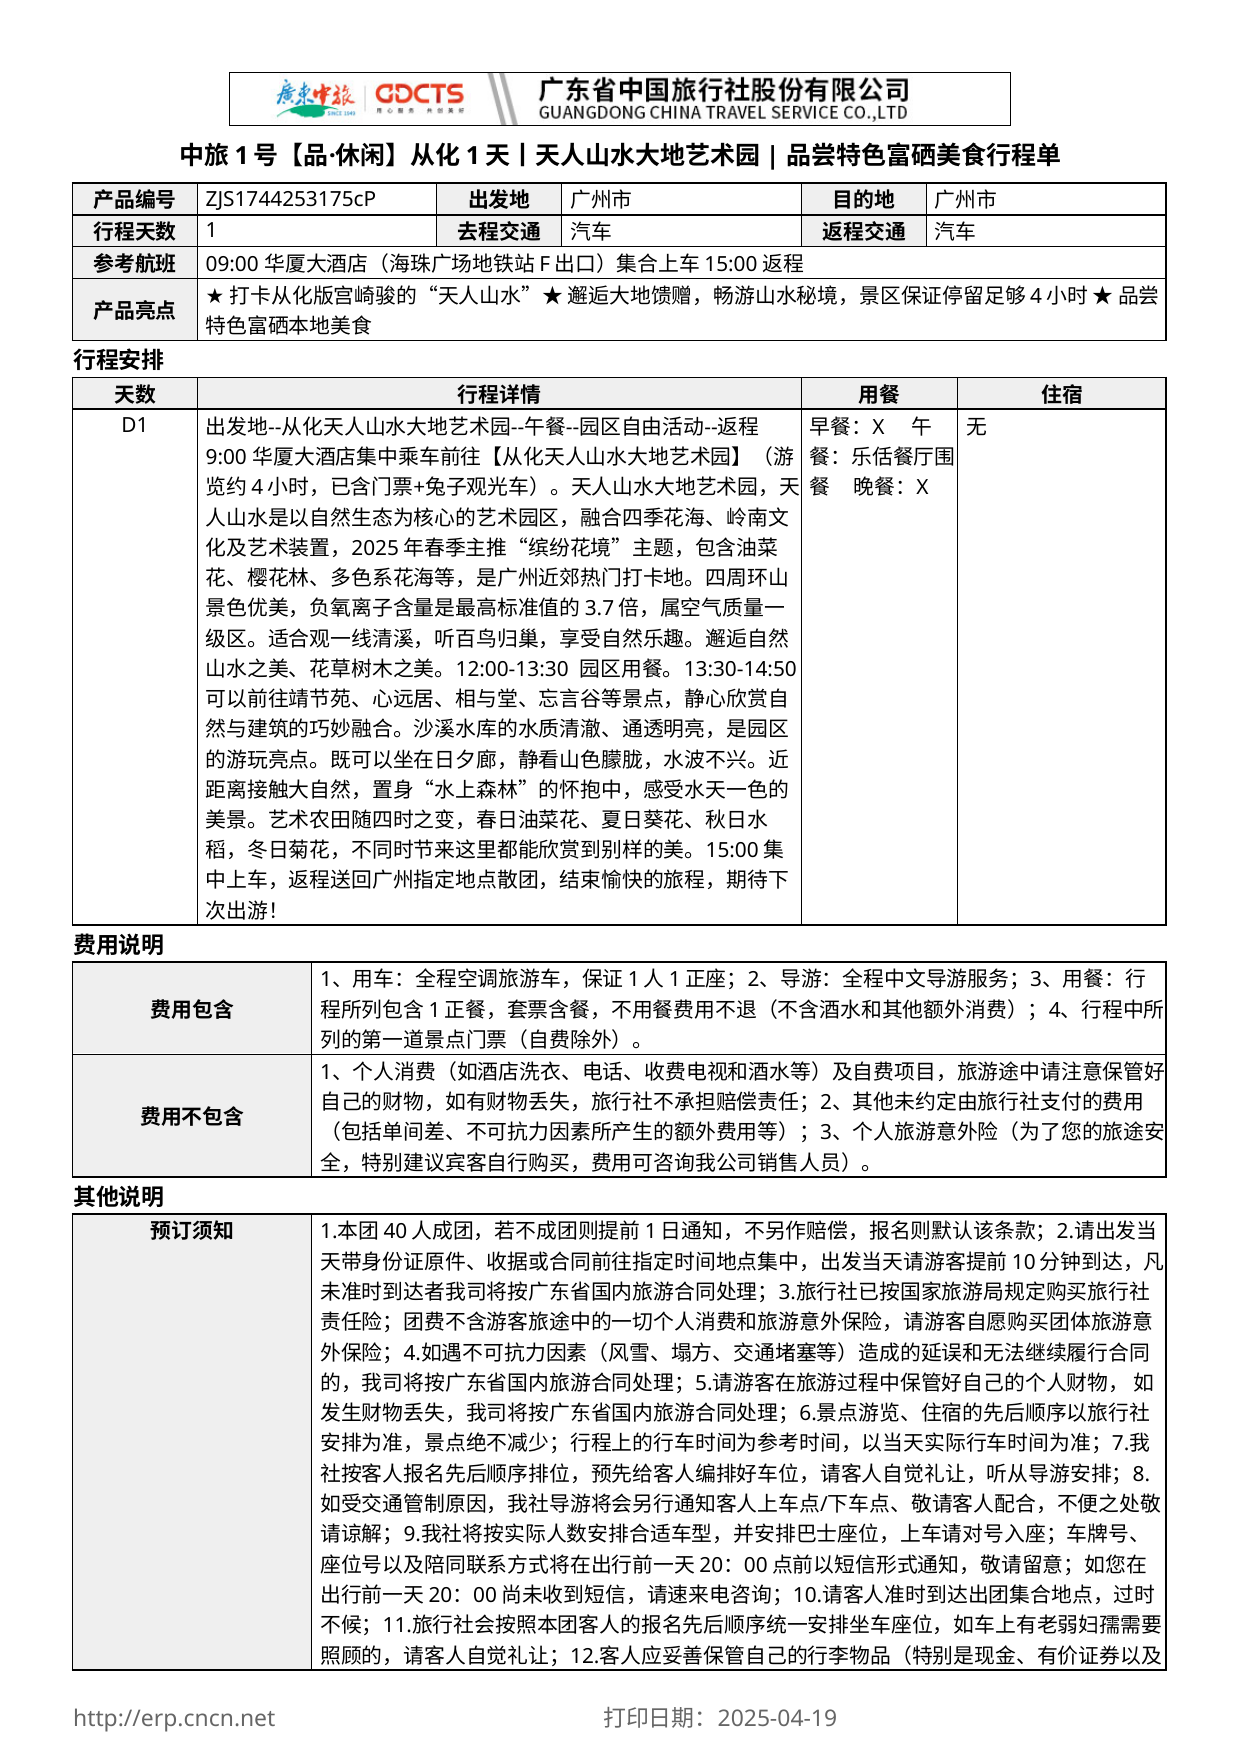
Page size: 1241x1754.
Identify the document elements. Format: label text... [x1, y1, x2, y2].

table_header 产品编号 [73, 184, 197, 214]
table_header 行程详情 [198, 378, 801, 408]
table_cell 参考航班 [73, 247, 197, 278]
table_cell 无 [958, 410, 1165, 924]
table_cell 费用不包含 [73, 1055, 311, 1176]
table_cell 1、个人消费（如酒店洗衣、电话、收费电视和酒水等）及自费项目，旅游途中请注意保管好自己的财物，如有财物丢失，旅行社不承担赔偿责任； [312, 1055, 1165, 1176]
text 费用说明 [73, 927, 1167, 960]
table_header 广州市 [562, 184, 801, 214]
table_cell ★ 打卡从化版宫崎骏的“天人山水” [198, 279, 1165, 340]
table_header 目的地 [802, 184, 926, 214]
table_header 1、用车：全程空调旅游车，保证1人1正座； [312, 963, 1165, 1053]
table_cell 出发地--从化天人山水大地艺术园--午餐--园区自由活动--返程 [198, 410, 801, 924]
table_header 住宿 [958, 378, 1165, 408]
table_cell 行程天数 [73, 216, 197, 246]
table_cell D1 [73, 410, 197, 924]
text 行程安排 [73, 342, 1167, 376]
table_header 广州市 [927, 184, 1165, 214]
table_cell 产品亮点 [73, 279, 197, 340]
table_cell 09:00 华厦大酒店（海珠广场地铁站F出口）集合上车 [198, 247, 1165, 278]
table_header 天数 [73, 378, 197, 408]
text 中旅1号【品·休闲】从化1天丨天人山水大地艺术园 | 品尝特色富硒美食行程单 [73, 136, 1167, 172]
text 其他说明 [73, 1179, 1167, 1212]
table_cell 汽车 [562, 216, 801, 246]
table_cell 去程交通 [437, 216, 561, 246]
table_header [312, 1215, 1165, 1669]
table_cell 早餐：X 午餐：乐佸餐厅围餐 晚餐：X [802, 410, 957, 924]
table_header 出发地 [437, 184, 561, 214]
table_cell 返程交通 [802, 216, 926, 246]
table_cell 1 [198, 216, 436, 246]
table_header 费用包含 [73, 963, 311, 1053]
table_header ZJS1744253175cP [198, 184, 436, 214]
table_header 预订须知 [73, 1215, 311, 1669]
picture [230, 73, 1010, 125]
table_cell 汽车 [927, 216, 1165, 246]
table_header 用餐 [802, 378, 957, 408]
